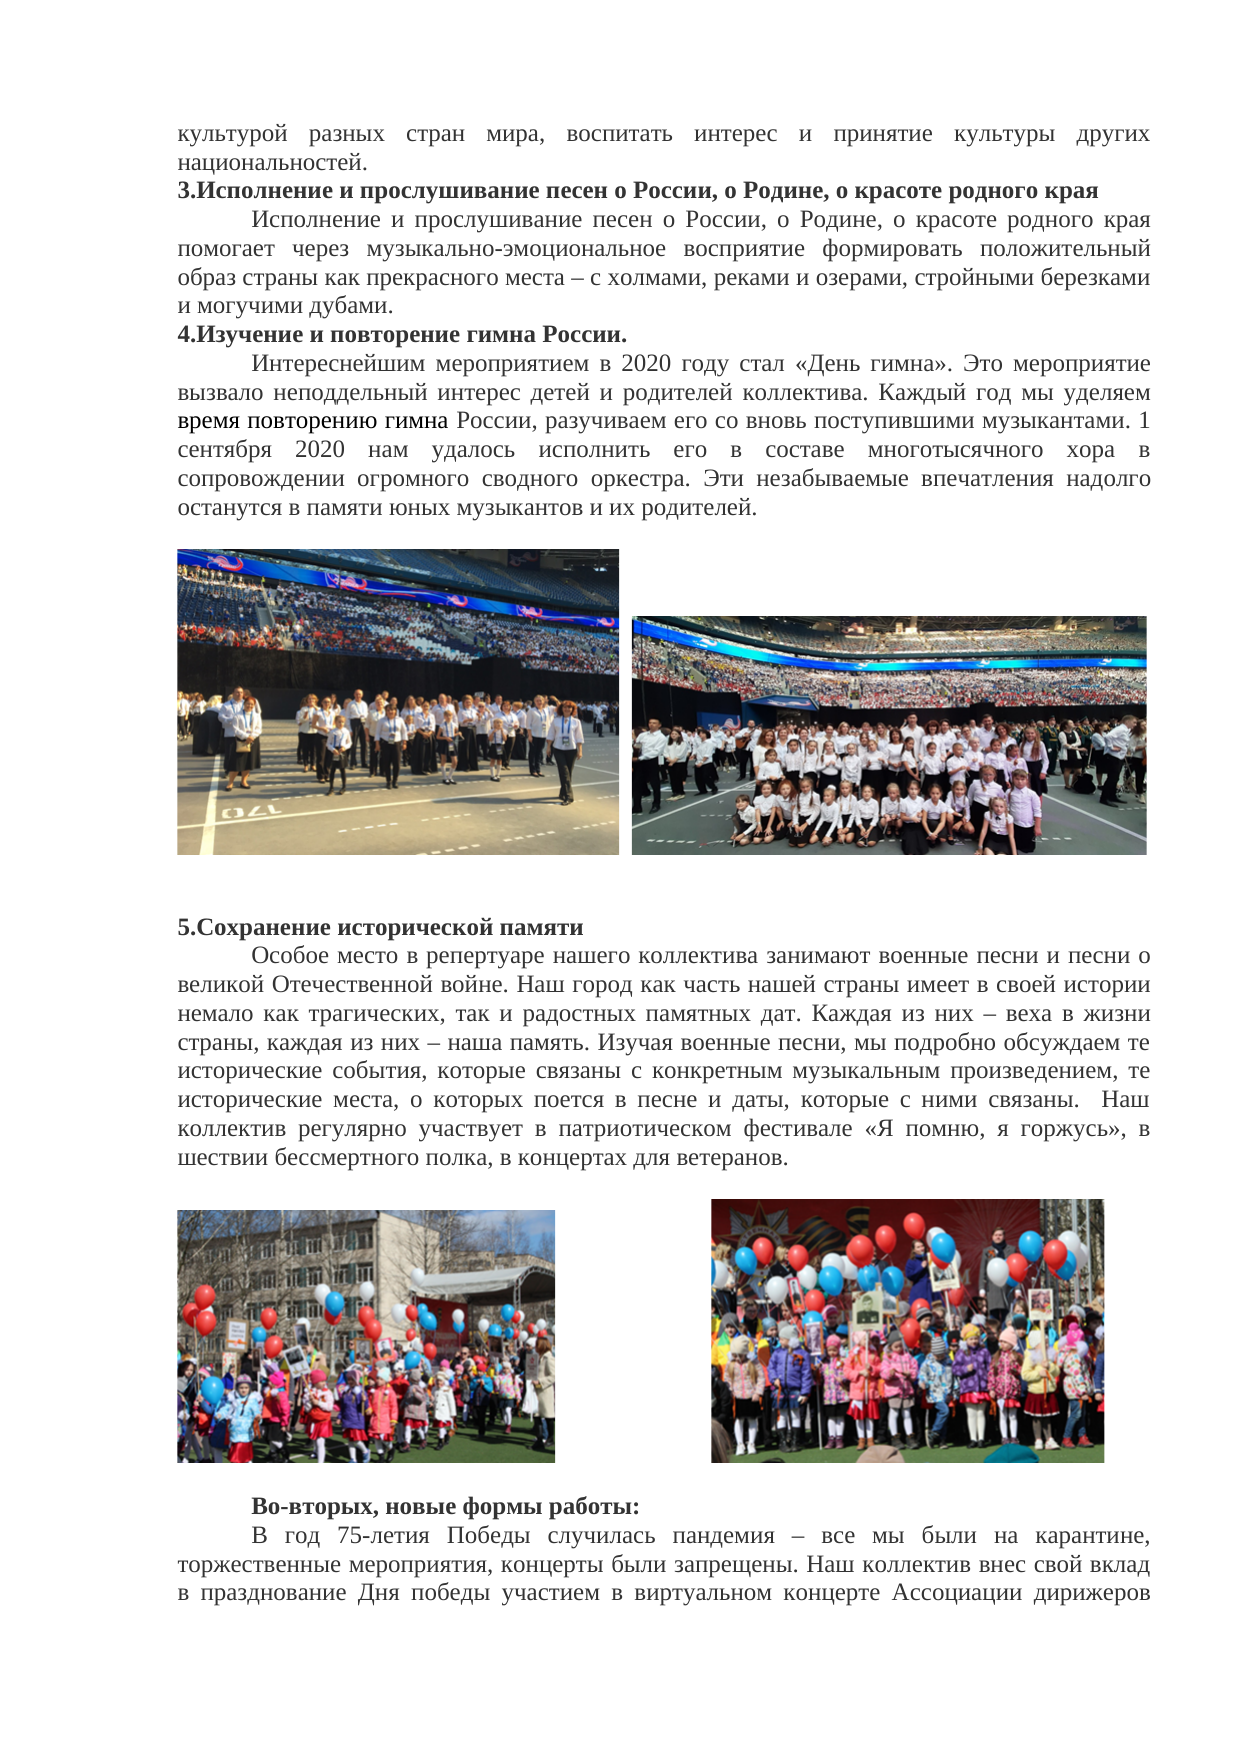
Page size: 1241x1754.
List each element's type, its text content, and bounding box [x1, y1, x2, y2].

picture [1013, 1459, 1035, 1463]
text Особое место в репертуаре нашего коллектива занимают военные песни и песни о великой Отечественной войне. Наш город как часть нашей страны имеет в своей истории немало как трагических, так и радостных памятных дат. Каждая из них – веха в жизни страны, каждая из них – наша память. Изучая военные песни, мы подробно обсуждаем те исторические события, которые связаны с конкретным музыкальным произведением, те исторические места, о которых поется в песне и даты, которые с ними связаны. Наш коллектив регулярно участвует в патриотическом фестивале «Я помню, я горжусь», в шествии бессмертного полка, в концертах для ветеранов. [177, 941, 1152, 1171]
picture [177, 1210, 556, 1463]
text 4.Изучение и повторение гимна России. [177, 319, 1152, 348]
picture [177, 549, 620, 855]
text 3.Исполнение и прослушивание песен о России, о Родине, о красоте родного края [177, 176, 1152, 204]
picture [631, 616, 1147, 855]
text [177, 1520, 1152, 1606]
text Во-вторых, новые формы работы: [177, 1491, 1152, 1520]
picture [711, 1199, 1105, 1463]
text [177, 118, 1152, 176]
text Исполнение и прослушивание песен о России, о Родине, о красоте родного края помогает через музыкально-эмоциональное восприятие формировать положительный образ страны как прекрасного места – с холмами, реками и озерами, стройными березками и могучими дубами. [177, 204, 1152, 319]
text 5.Сохранение исторической памяти [177, 912, 1152, 941]
text Интереснейшим мероприятием в 2020 году стал «День гимна». Это мероприятие вызвало неподдельный интерес детей и родителей коллектива. Каждый год мы уделяем время повторению гимна России, разучиваем его со вновь поступившими музыкантами. 1 сентября 2020 нам удалось исполнить его в составе многотысячного хора в сопровождении огромного сводного оркестра. Эти незабываемые впечатления надолго останутся в памяти юных музыкантов и их родителей. [177, 348, 1152, 521]
